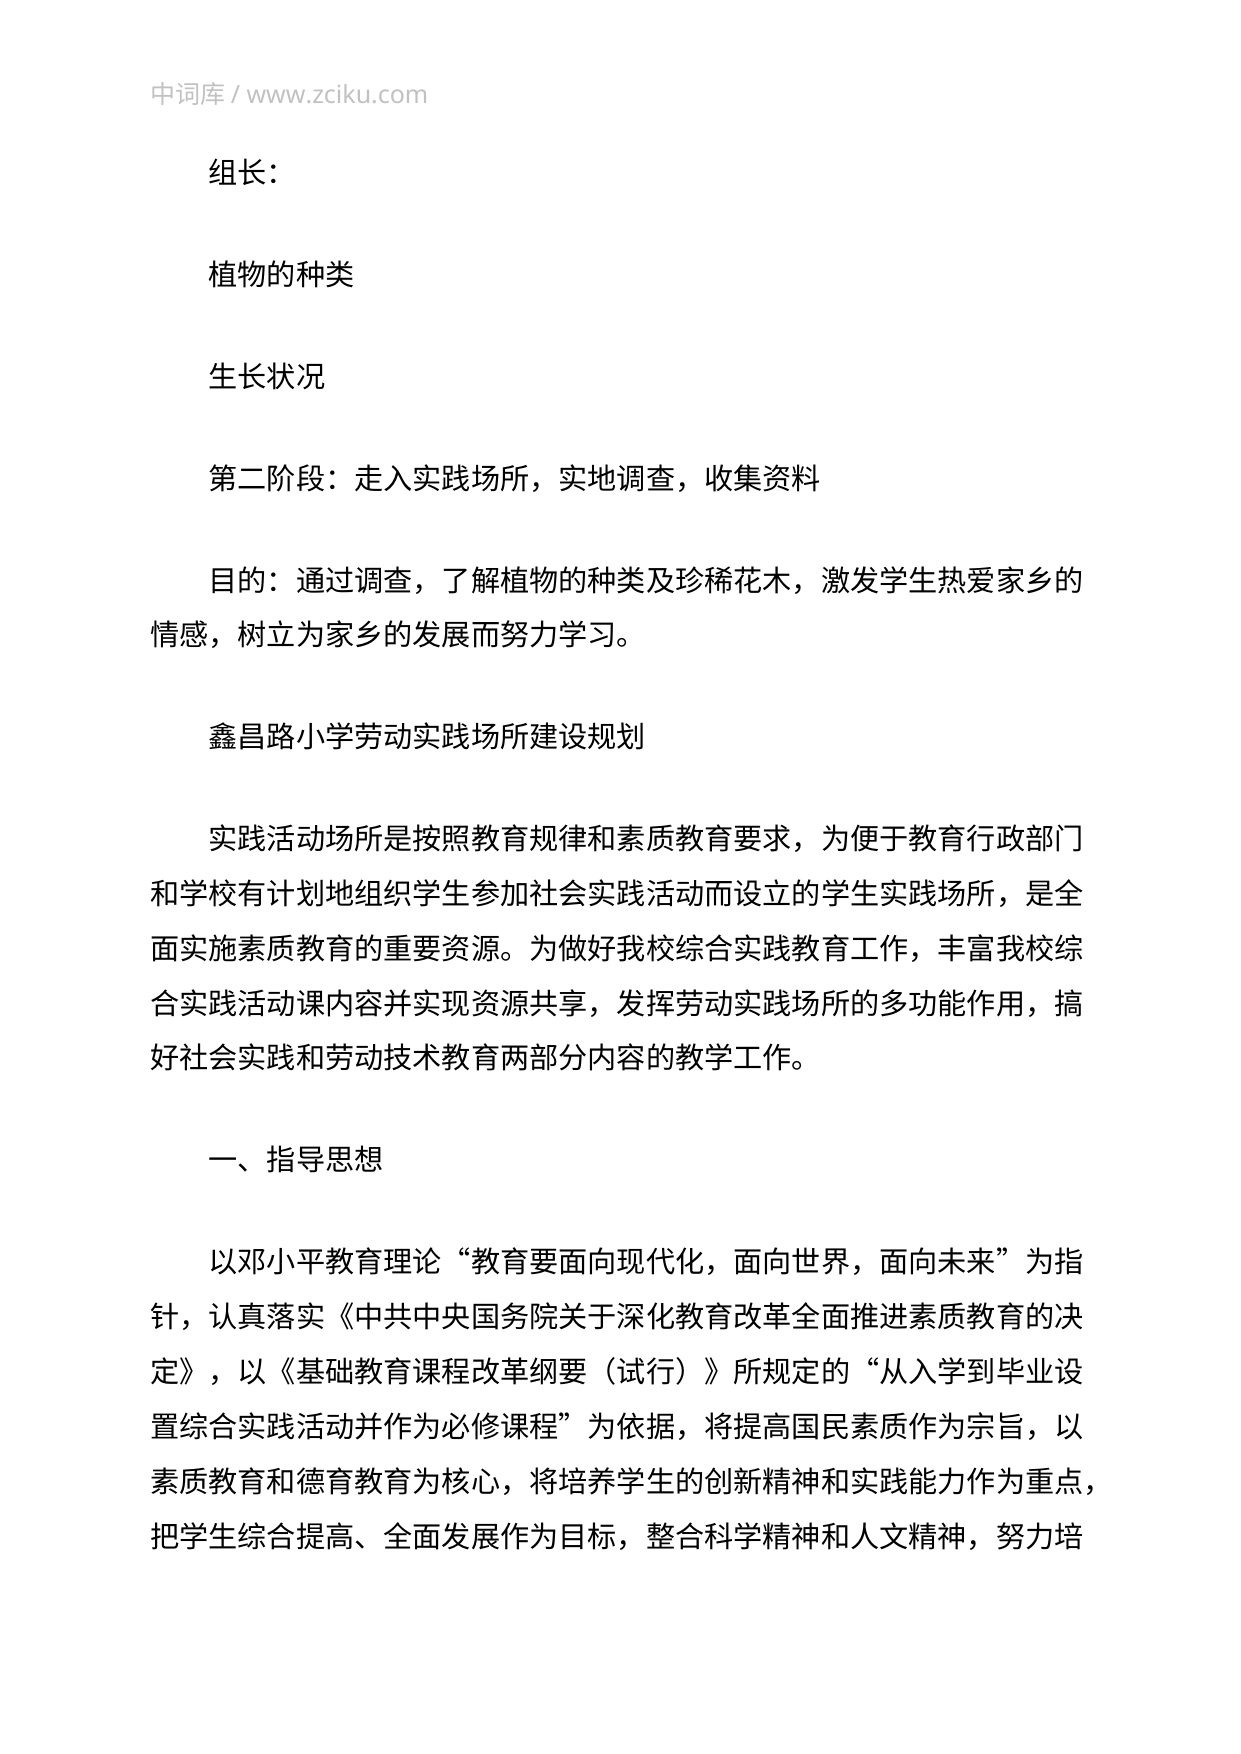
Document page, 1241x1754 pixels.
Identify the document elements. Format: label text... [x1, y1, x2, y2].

text 植物的种类 [150, 252, 1090, 294]
text 第二阶段：走入实践场所，实地调查，收集资料 [150, 455, 1090, 498]
text 目的：通过调查，了解植物的种类及珍稀花木，激发学生热爱家乡的情感，树立为家乡的发展而努力学习。 [150, 557, 1090, 654]
text 鑫昌路小学劳动实践场所建设规划 [150, 714, 1090, 756]
text 生长状况 [150, 353, 1090, 396]
text 实践活动场所是按照教育规律和素质教育要求，为便于教育行政部门和学校有计划地组织学生参加社会实践活动而设立的学生实践场所，是全面实施素质教育的重要资源。为做好我校综合实践教育工作，丰富我校综合实践活动课内容并实现资源共享，发挥劳动实践场所的多功能作用，搞好社会实践和劳动技术教育两部分内容的教学工作。 [150, 816, 1090, 1077]
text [150, 1239, 1090, 1555]
text 组长： [150, 150, 1090, 192]
text 一、指导思想 [150, 1137, 1090, 1179]
